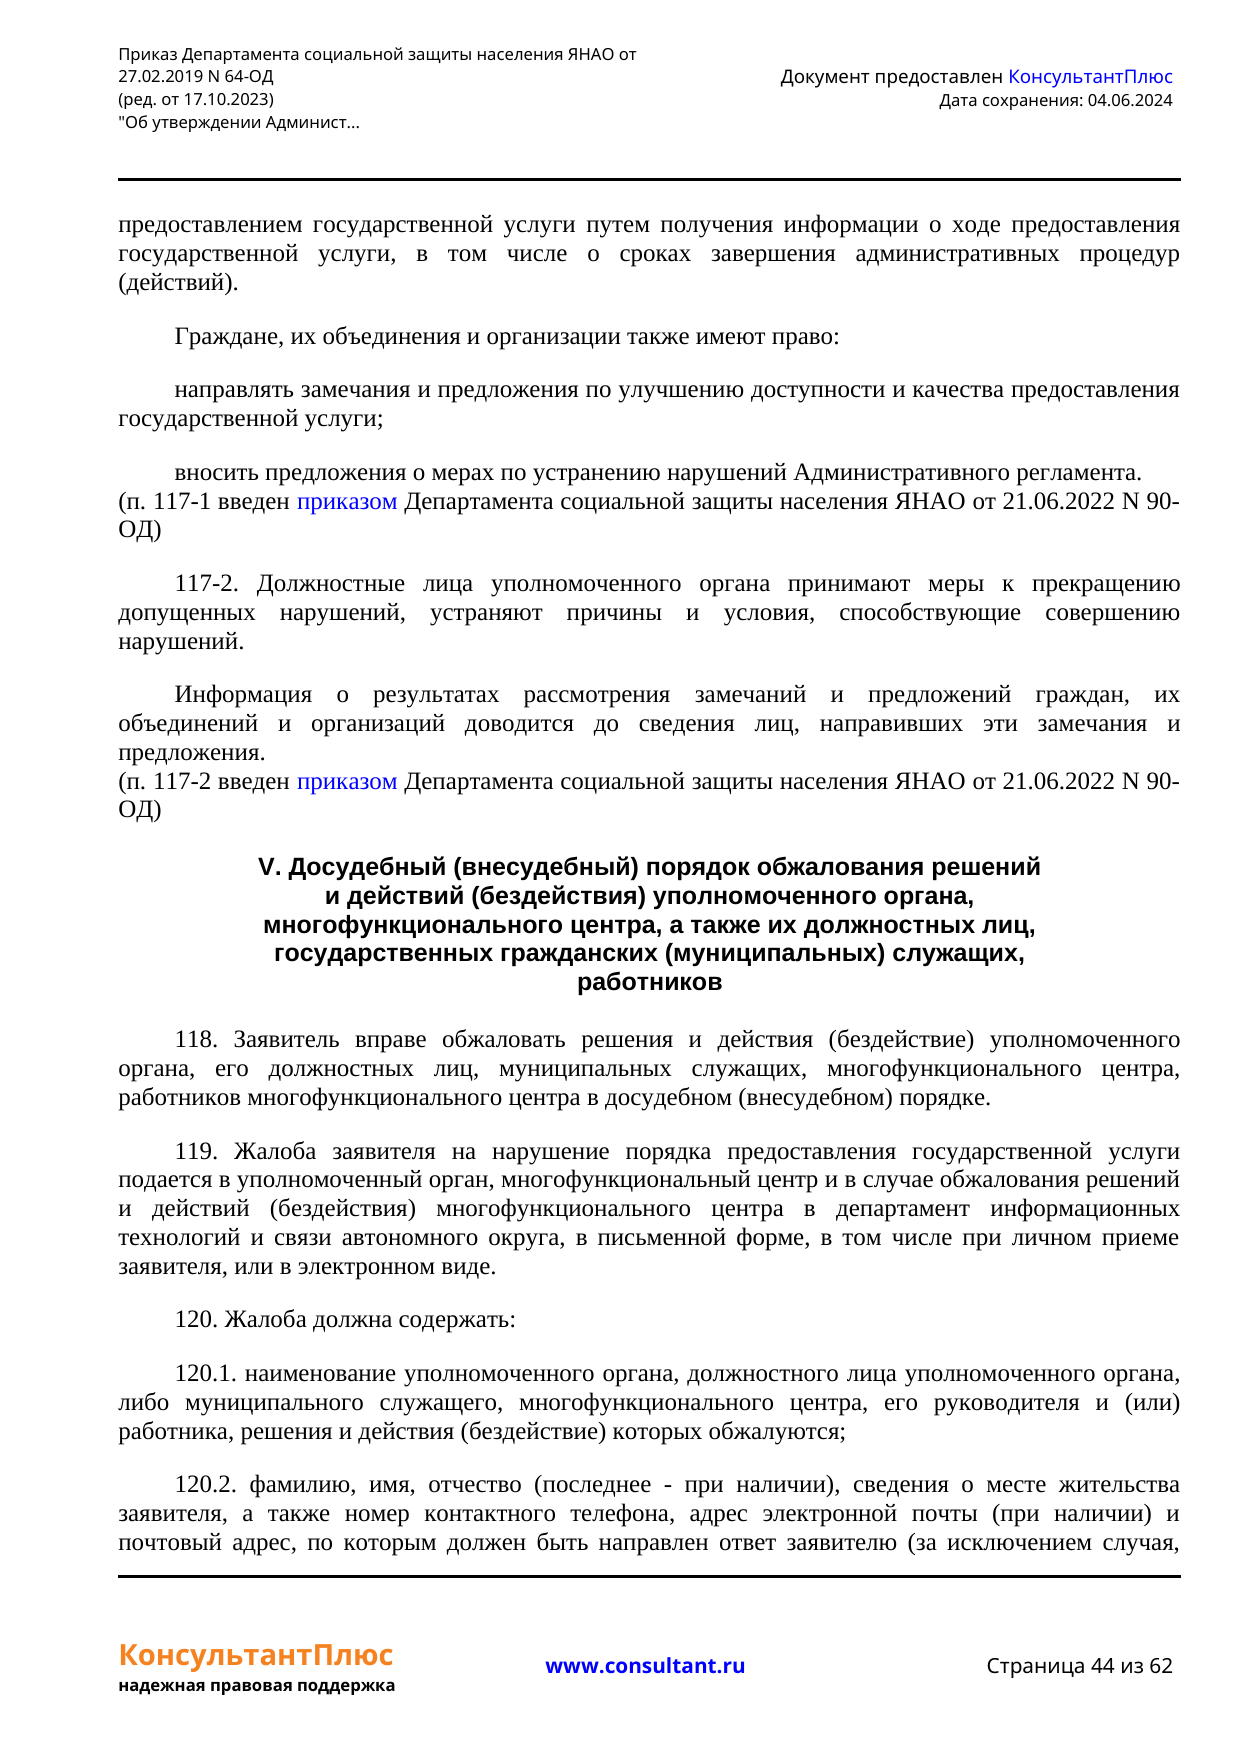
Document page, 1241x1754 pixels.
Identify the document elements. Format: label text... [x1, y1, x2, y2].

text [118, 209, 1181, 296]
title многофункционального центра, а также их должностных лиц, [118, 909, 1181, 938]
title и действий (бездействия) уполномоченного органа, [118, 881, 1181, 909]
text 119. Жалоба заявителя на нарушение порядка предоставления государственной услуги подается в уполномоченный орган, многофункциональный центр и в случае обжалования решений и действий (бездействия) многофункционального центра в департамент информационных технологий и связи автономного округа, в письменной форме, в том числе при личном приеме заявителя, или в электронном виде. [118, 1136, 1181, 1279]
text вносить предложения о мерах по устранению нарушений Административного регламента. [118, 457, 1181, 486]
text 117-2. Должностные лица уполномоченного органа принимают меры к прекращению допущенных нарушений, устраняют причины и условия, способствующие совершению нарушений. [118, 568, 1181, 654]
text 118. Заявитель вправе обжаловать решения и действия (бездействие) уполномоченного органа, его должностных лиц, муниципальных служащих, многофункционального центра, работников многофункционального центра в досудебном (внесудебном) порядке. [118, 1024, 1181, 1111]
text Информация о результатах рассмотрения замечаний и предложений граждан, их объединений и организаций доводится до сведения лиц, направивших эти замечания и предложения. [118, 679, 1181, 766]
text 120. Жалоба должна содержать: [118, 1304, 1181, 1333]
text (п. 117-2 введен приказом Департамента социальной защиты населения ЯНАО от 21.06.2022 N 90-ОД) [118, 766, 1181, 823]
text направлять замечания и предложения по улучшению доступности и качества предоставления государственной услуги; [118, 374, 1181, 432]
title V. Досудебный (внесудебный) порядок обжалования решений [118, 852, 1181, 881]
text 120.1. наименование уполномоченного органа, должностного лица уполномоченного органа, либо муниципального служащего, многофункционального центра, его руководителя и (или) работника, решения и действия (бездействие) которых обжалуются; [118, 1358, 1181, 1444]
title государственных гражданских (муниципальных) служащих, [118, 938, 1181, 967]
text Граждане, их объединения и организации также имеют право: [118, 321, 1181, 349]
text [118, 1469, 1181, 1556]
text (п. 117-1 введен приказом Департамента социальной защиты населения ЯНАО от 21.06.2022 N 90-ОД) [118, 486, 1181, 543]
title работников [118, 967, 1181, 996]
